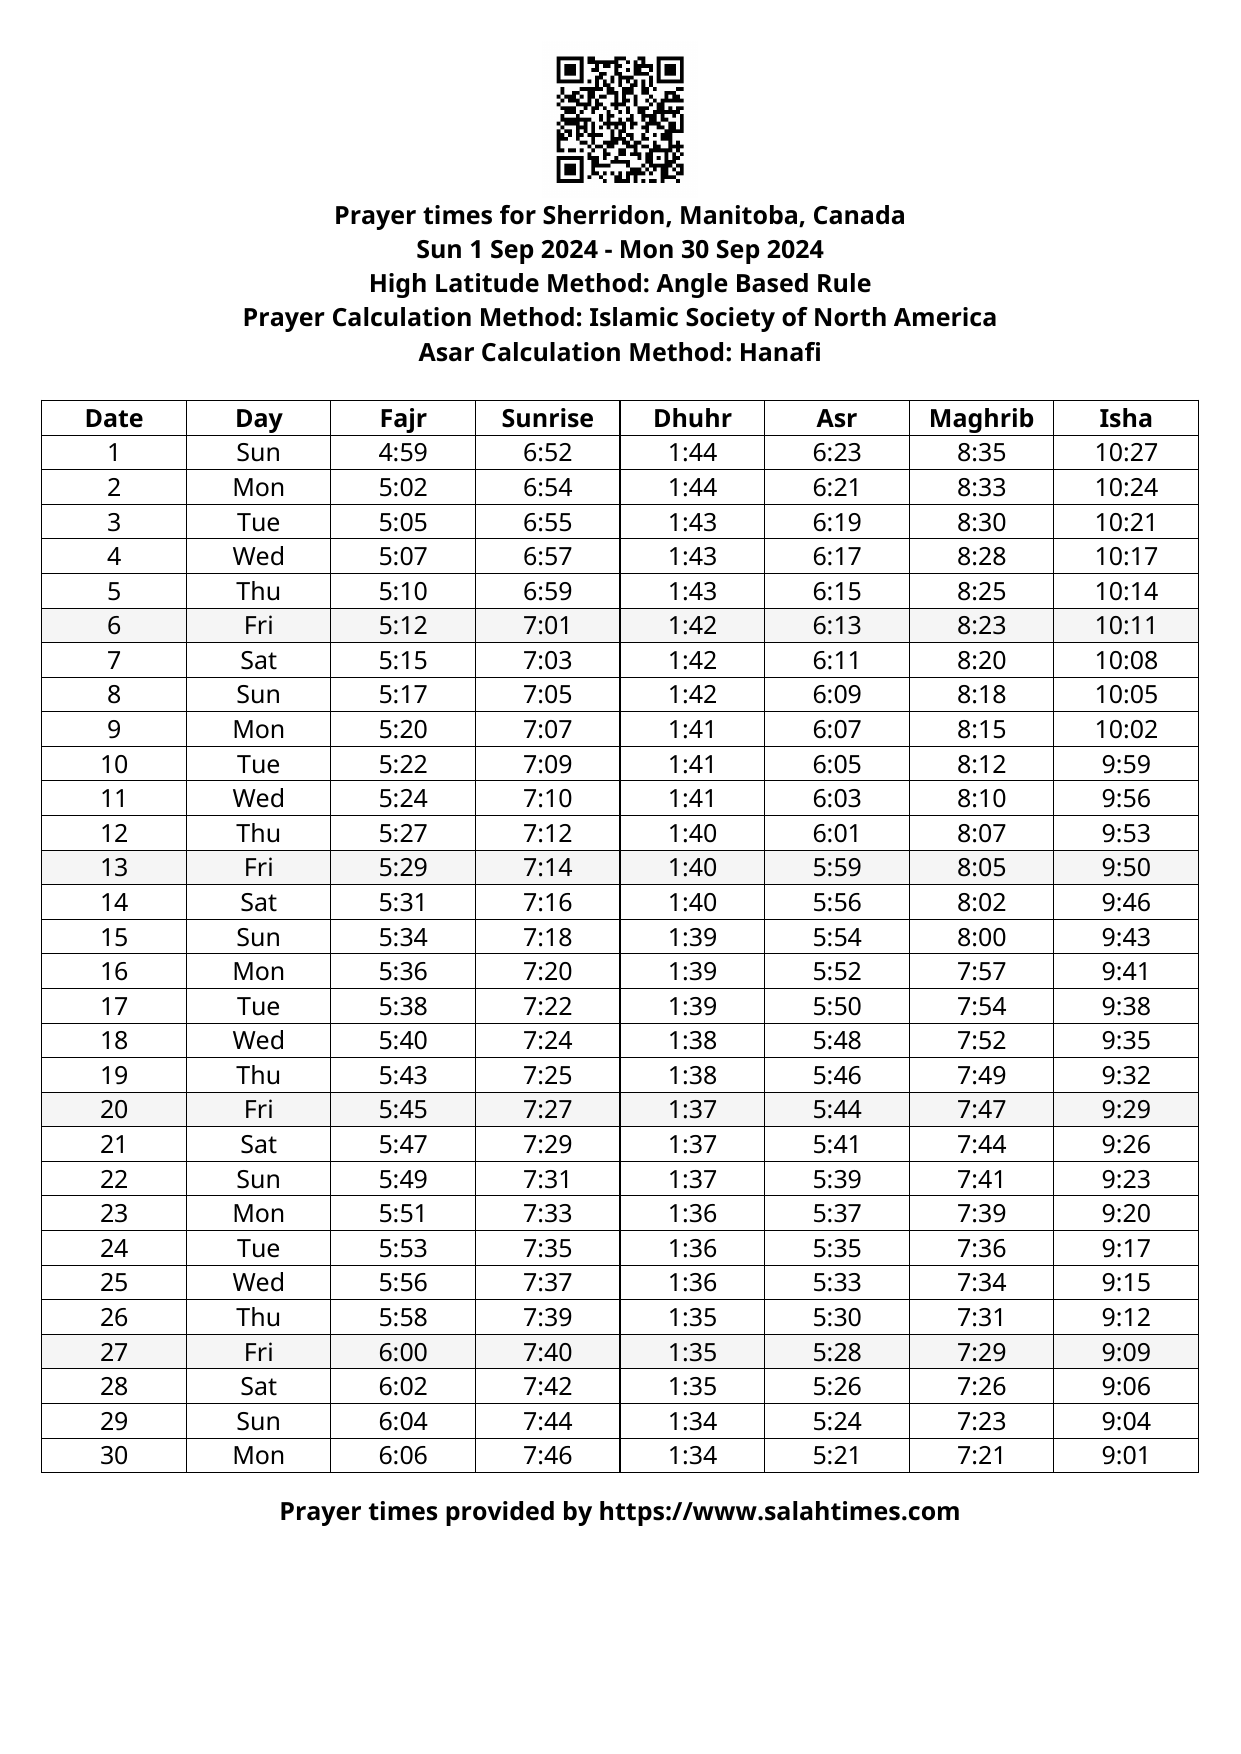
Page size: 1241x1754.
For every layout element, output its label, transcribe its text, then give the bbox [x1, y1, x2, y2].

table_cell 6:03 [765, 781, 909, 815]
table_cell 1:44 [621, 470, 764, 504]
table_cell 6:54 [476, 470, 619, 504]
table_cell 9:23 [1054, 1162, 1198, 1195]
table_cell 7:10 [476, 781, 619, 815]
table_cell 5:24 [331, 781, 475, 815]
table_cell 6:17 [765, 539, 909, 573]
table_cell 5:27 [331, 816, 475, 849]
table_cell 5:59 [765, 851, 909, 884]
table_cell 1:39 [621, 954, 764, 988]
table_cell 8:28 [910, 539, 1053, 573]
table_cell 6:05 [765, 747, 909, 780]
table_cell 6:59 [476, 574, 619, 607]
table_header Day [187, 401, 330, 434]
table_cell 8:15 [910, 712, 1053, 746]
table_cell 7:14 [476, 851, 619, 884]
table_cell Tue [187, 747, 330, 780]
table_cell 5:50 [765, 989, 909, 1022]
table_cell 5:52 [765, 954, 909, 988]
table_cell 27 [42, 1335, 186, 1368]
table_cell 1 [42, 436, 186, 469]
table_cell Tue [187, 1231, 330, 1264]
table_cell 6:01 [765, 816, 909, 849]
table_cell 7:22 [476, 989, 619, 1022]
table_cell 1:40 [621, 885, 764, 919]
table_cell Mon [187, 1439, 330, 1472]
table_cell 25 [42, 1266, 186, 1299]
table_cell 1:37 [621, 1127, 764, 1161]
table_cell 21 [42, 1127, 186, 1161]
table_cell 7:37 [476, 1266, 619, 1299]
table_cell 9:43 [1054, 920, 1198, 953]
table_cell 5:24 [765, 1404, 909, 1437]
table_cell 7:31 [476, 1162, 619, 1195]
table_cell 5:40 [331, 1024, 475, 1057]
table_cell 7:52 [910, 1024, 1053, 1057]
table_cell 8:07 [910, 816, 1053, 849]
table_cell 5:54 [765, 920, 909, 953]
table_cell 5:38 [331, 989, 475, 1022]
table_cell 28 [42, 1369, 186, 1403]
table_cell 8 [42, 678, 186, 711]
table_cell Fri [187, 1335, 330, 1368]
table_cell 5:39 [765, 1162, 909, 1195]
table_cell 8:12 [910, 747, 1053, 780]
table_cell 5:43 [331, 1058, 475, 1092]
table_cell 8:35 [910, 436, 1053, 469]
table_cell 5:34 [331, 920, 475, 953]
table_cell 5 [42, 574, 186, 607]
table_cell 7:31 [910, 1300, 1053, 1334]
table_header Isha [1054, 401, 1198, 434]
table_cell 5:53 [331, 1231, 475, 1264]
table_cell 9 [42, 712, 186, 746]
table_cell 1:42 [621, 609, 764, 642]
table_cell 5:07 [331, 539, 475, 573]
table_cell 1:35 [621, 1369, 764, 1403]
table_cell 10:08 [1054, 643, 1198, 677]
table_cell 8:33 [910, 470, 1053, 504]
table_cell 5:41 [765, 1127, 909, 1161]
table_cell 1:34 [621, 1439, 764, 1472]
table_cell 10:05 [1054, 678, 1198, 711]
table_cell 13 [42, 851, 186, 884]
table_cell Mon [187, 1196, 330, 1230]
table_cell 1:39 [621, 920, 764, 953]
table_cell 1:43 [621, 539, 764, 573]
table_cell 8:20 [910, 643, 1053, 677]
table_cell 1:36 [621, 1231, 764, 1264]
table_cell 9:32 [1054, 1058, 1198, 1092]
table_cell 5:29 [331, 851, 475, 884]
table_cell Tue [187, 505, 330, 538]
table_cell 7:41 [910, 1162, 1053, 1195]
table_cell 8:25 [910, 574, 1053, 607]
table_cell 20 [42, 1093, 186, 1126]
table_cell 7:21 [910, 1439, 1053, 1472]
table_cell 1:41 [621, 712, 764, 746]
text High Latitude Method: Angle Based Rule [42, 266, 1198, 300]
table_cell Sun [187, 1404, 330, 1437]
table_cell 23 [42, 1196, 186, 1230]
table_cell 7:40 [476, 1335, 619, 1368]
table_cell 6:55 [476, 505, 619, 538]
table_cell 10:14 [1054, 574, 1198, 607]
table_cell 1:35 [621, 1300, 764, 1334]
table_cell 7:36 [910, 1231, 1053, 1264]
table_cell 6:21 [765, 470, 909, 504]
table_cell 7:07 [476, 712, 619, 746]
table_cell 5:56 [331, 1266, 475, 1299]
table_cell 17 [42, 989, 186, 1022]
table_cell 5:31 [331, 885, 475, 919]
table_cell 1:43 [621, 505, 764, 538]
table_cell 9:46 [1054, 885, 1198, 919]
table_cell 1:38 [621, 1058, 764, 1092]
table_cell 9:04 [1054, 1404, 1198, 1437]
table_cell 5:49 [331, 1162, 475, 1195]
table_cell 10:11 [1054, 609, 1198, 642]
table_cell 1:35 [621, 1335, 764, 1368]
table_cell Wed [187, 1024, 330, 1057]
table_cell 1:36 [621, 1196, 764, 1230]
table_cell 5:15 [331, 643, 475, 677]
table_cell Sat [187, 1127, 330, 1161]
table_cell 18 [42, 1024, 186, 1057]
table_header Asr [765, 401, 909, 434]
table_cell 1:36 [621, 1266, 764, 1299]
table_cell 7:01 [476, 609, 619, 642]
table_cell 5:35 [765, 1231, 909, 1264]
table_cell 4:59 [331, 436, 475, 469]
table_cell Wed [187, 539, 330, 573]
text Asar Calculation Method: Hanafi [42, 334, 1198, 368]
table_cell 1:41 [621, 781, 764, 815]
table_cell 5:51 [331, 1196, 475, 1230]
table_cell 7:34 [910, 1266, 1053, 1299]
table_cell 4 [42, 539, 186, 573]
table_cell 5:05 [331, 505, 475, 538]
table_cell 10:24 [1054, 470, 1198, 504]
table_cell Thu [187, 1058, 330, 1092]
table_cell 9:38 [1054, 989, 1198, 1022]
table_cell 1:39 [621, 989, 764, 1022]
table_cell 9:59 [1054, 747, 1198, 780]
table_cell 7:09 [476, 747, 619, 780]
table_cell 7:12 [476, 816, 619, 849]
table_cell 5:48 [765, 1024, 909, 1057]
table_cell 10 [42, 747, 186, 780]
table_cell 14 [42, 885, 186, 919]
table_cell Fri [187, 851, 330, 884]
table_cell 6 [42, 609, 186, 642]
table_cell 9:53 [1054, 816, 1198, 849]
table_cell 10:21 [1054, 505, 1198, 538]
table_cell 7:39 [910, 1196, 1053, 1230]
table_cell 7:29 [476, 1127, 619, 1161]
table_cell 6:07 [765, 712, 909, 746]
table_cell 16 [42, 954, 186, 988]
table_cell 1:34 [621, 1404, 764, 1437]
table_cell 6:00 [331, 1335, 475, 1368]
table_cell 6:52 [476, 436, 619, 469]
table_cell 9:56 [1054, 781, 1198, 815]
table_cell 2 [42, 470, 186, 504]
table_cell 7:46 [476, 1439, 619, 1472]
table_cell 5:10 [331, 574, 475, 607]
table_cell 1:44 [621, 436, 764, 469]
table_cell 6:02 [331, 1369, 475, 1403]
table_cell 10:17 [1054, 539, 1198, 573]
table_cell Tue [187, 989, 330, 1022]
table_cell 5:58 [331, 1300, 475, 1334]
table_cell 9:15 [1054, 1266, 1198, 1299]
table_cell 30 [42, 1439, 186, 1472]
table_cell 8:18 [910, 678, 1053, 711]
table_cell 7:42 [476, 1369, 619, 1403]
table_cell 9:20 [1054, 1196, 1198, 1230]
table_cell 9:01 [1054, 1439, 1198, 1472]
table_cell 7:18 [476, 920, 619, 953]
table_header Date [42, 401, 186, 434]
table_cell Mon [187, 954, 330, 988]
table_cell 7:16 [476, 885, 619, 919]
table_header Sunrise [476, 401, 619, 434]
table_cell 6:09 [765, 678, 909, 711]
table_header Fajr [331, 401, 475, 434]
table_cell 1:40 [621, 816, 764, 849]
table_cell Wed [187, 781, 330, 815]
table_cell Sat [187, 885, 330, 919]
table_cell 6:23 [765, 436, 909, 469]
table_cell 7:20 [476, 954, 619, 988]
table_cell Sat [187, 1369, 330, 1403]
table_cell 10:27 [1054, 436, 1198, 469]
table_cell 7:23 [910, 1404, 1053, 1437]
table_cell 11 [42, 781, 186, 815]
table_cell Fri [187, 609, 330, 642]
table_cell 5:37 [765, 1196, 909, 1230]
table_cell Thu [187, 816, 330, 849]
table_cell 5:17 [331, 678, 475, 711]
table_cell 7:49 [910, 1058, 1053, 1092]
table_cell 8:10 [910, 781, 1053, 815]
table_cell 8:05 [910, 851, 1053, 884]
table_cell 10:02 [1054, 712, 1198, 746]
table_cell 9:26 [1054, 1127, 1198, 1161]
table_cell 1:42 [621, 643, 764, 677]
table_cell Wed [187, 1266, 330, 1299]
table_cell 5:36 [331, 954, 475, 988]
table_cell 6:15 [765, 574, 909, 607]
table_cell 1:41 [621, 747, 764, 780]
table_cell 5:46 [765, 1058, 909, 1092]
table_cell 6:19 [765, 505, 909, 538]
table_cell 9:12 [1054, 1300, 1198, 1334]
table_cell Fri [187, 1093, 330, 1126]
table_cell 1:40 [621, 851, 764, 884]
text Prayer Calculation Method: Islamic Society of North America [42, 300, 1198, 334]
table_cell 7:24 [476, 1024, 619, 1057]
table_header Maghrib [910, 401, 1053, 434]
table_cell 1:38 [621, 1024, 764, 1057]
table_cell 7:39 [476, 1300, 619, 1334]
picture [542, 41, 699, 198]
table_cell Thu [187, 574, 330, 607]
table_cell 6:06 [331, 1439, 475, 1472]
table_cell 15 [42, 920, 186, 953]
table_cell 7:44 [910, 1127, 1053, 1161]
table_cell 9:06 [1054, 1369, 1198, 1403]
table_cell Thu [187, 1300, 330, 1334]
table_cell 9:17 [1054, 1231, 1198, 1264]
text Prayer times provided by https://www.salahtimes.com [42, 1494, 1198, 1528]
table_cell 7:29 [910, 1335, 1053, 1368]
table_cell 5:12 [331, 609, 475, 642]
table_cell 1:37 [621, 1162, 764, 1195]
table_cell Mon [187, 470, 330, 504]
table_cell 29 [42, 1404, 186, 1437]
table_cell 5:45 [331, 1093, 475, 1126]
table_cell 8:23 [910, 609, 1053, 642]
table_cell 6:11 [765, 643, 909, 677]
table_cell 6:13 [765, 609, 909, 642]
table_cell 5:22 [331, 747, 475, 780]
table_cell 5:28 [765, 1335, 909, 1368]
table_cell 7:05 [476, 678, 619, 711]
table_cell 5:26 [765, 1369, 909, 1403]
table_cell 9:29 [1054, 1093, 1198, 1126]
table_cell 19 [42, 1058, 186, 1092]
table_cell 9:41 [1054, 954, 1198, 988]
table_cell 7:33 [476, 1196, 619, 1230]
table_cell 1:42 [621, 678, 764, 711]
table_cell Sun [187, 436, 330, 469]
table_cell 1:43 [621, 574, 764, 607]
table_cell 9:35 [1054, 1024, 1198, 1057]
table_cell Sat [187, 643, 330, 677]
table_cell 7:26 [910, 1369, 1053, 1403]
table_cell 7:47 [910, 1093, 1053, 1126]
table_cell 3 [42, 505, 186, 538]
table_cell 7:27 [476, 1093, 619, 1126]
table_cell 9:09 [1054, 1335, 1198, 1368]
table_cell 5:33 [765, 1266, 909, 1299]
table_cell 7:35 [476, 1231, 619, 1264]
table_cell 7:57 [910, 954, 1053, 988]
text Prayer times for Sherridon, Manitoba, Canada [42, 198, 1198, 232]
table_cell 8:00 [910, 920, 1053, 953]
table_cell 8:02 [910, 885, 1053, 919]
table_cell 7:44 [476, 1404, 619, 1437]
table_cell 7:03 [476, 643, 619, 677]
table_cell Sun [187, 1162, 330, 1195]
table_cell 8:30 [910, 505, 1053, 538]
table_cell Sun [187, 920, 330, 953]
table_cell 5:02 [331, 470, 475, 504]
text Sun 1 Sep 2024 - Mon 30 Sep 2024 [42, 232, 1198, 266]
table_cell 12 [42, 816, 186, 849]
table_header Dhuhr [621, 401, 764, 434]
table_cell 5:21 [765, 1439, 909, 1472]
table_cell 5:20 [331, 712, 475, 746]
table_cell 5:30 [765, 1300, 909, 1334]
table_cell 5:56 [765, 885, 909, 919]
table_cell 7 [42, 643, 186, 677]
table_cell 24 [42, 1231, 186, 1264]
table_cell 5:47 [331, 1127, 475, 1161]
table_cell 5:44 [765, 1093, 909, 1126]
table_cell 26 [42, 1300, 186, 1334]
table_cell Mon [187, 712, 330, 746]
table_cell 9:50 [1054, 851, 1198, 884]
table_cell 6:57 [476, 539, 619, 573]
table_cell 1:37 [621, 1093, 764, 1126]
table_cell 7:54 [910, 989, 1053, 1022]
table_cell Sun [187, 678, 330, 711]
table_cell 22 [42, 1162, 186, 1195]
table_cell 6:04 [331, 1404, 475, 1437]
table_cell 7:25 [476, 1058, 619, 1092]
